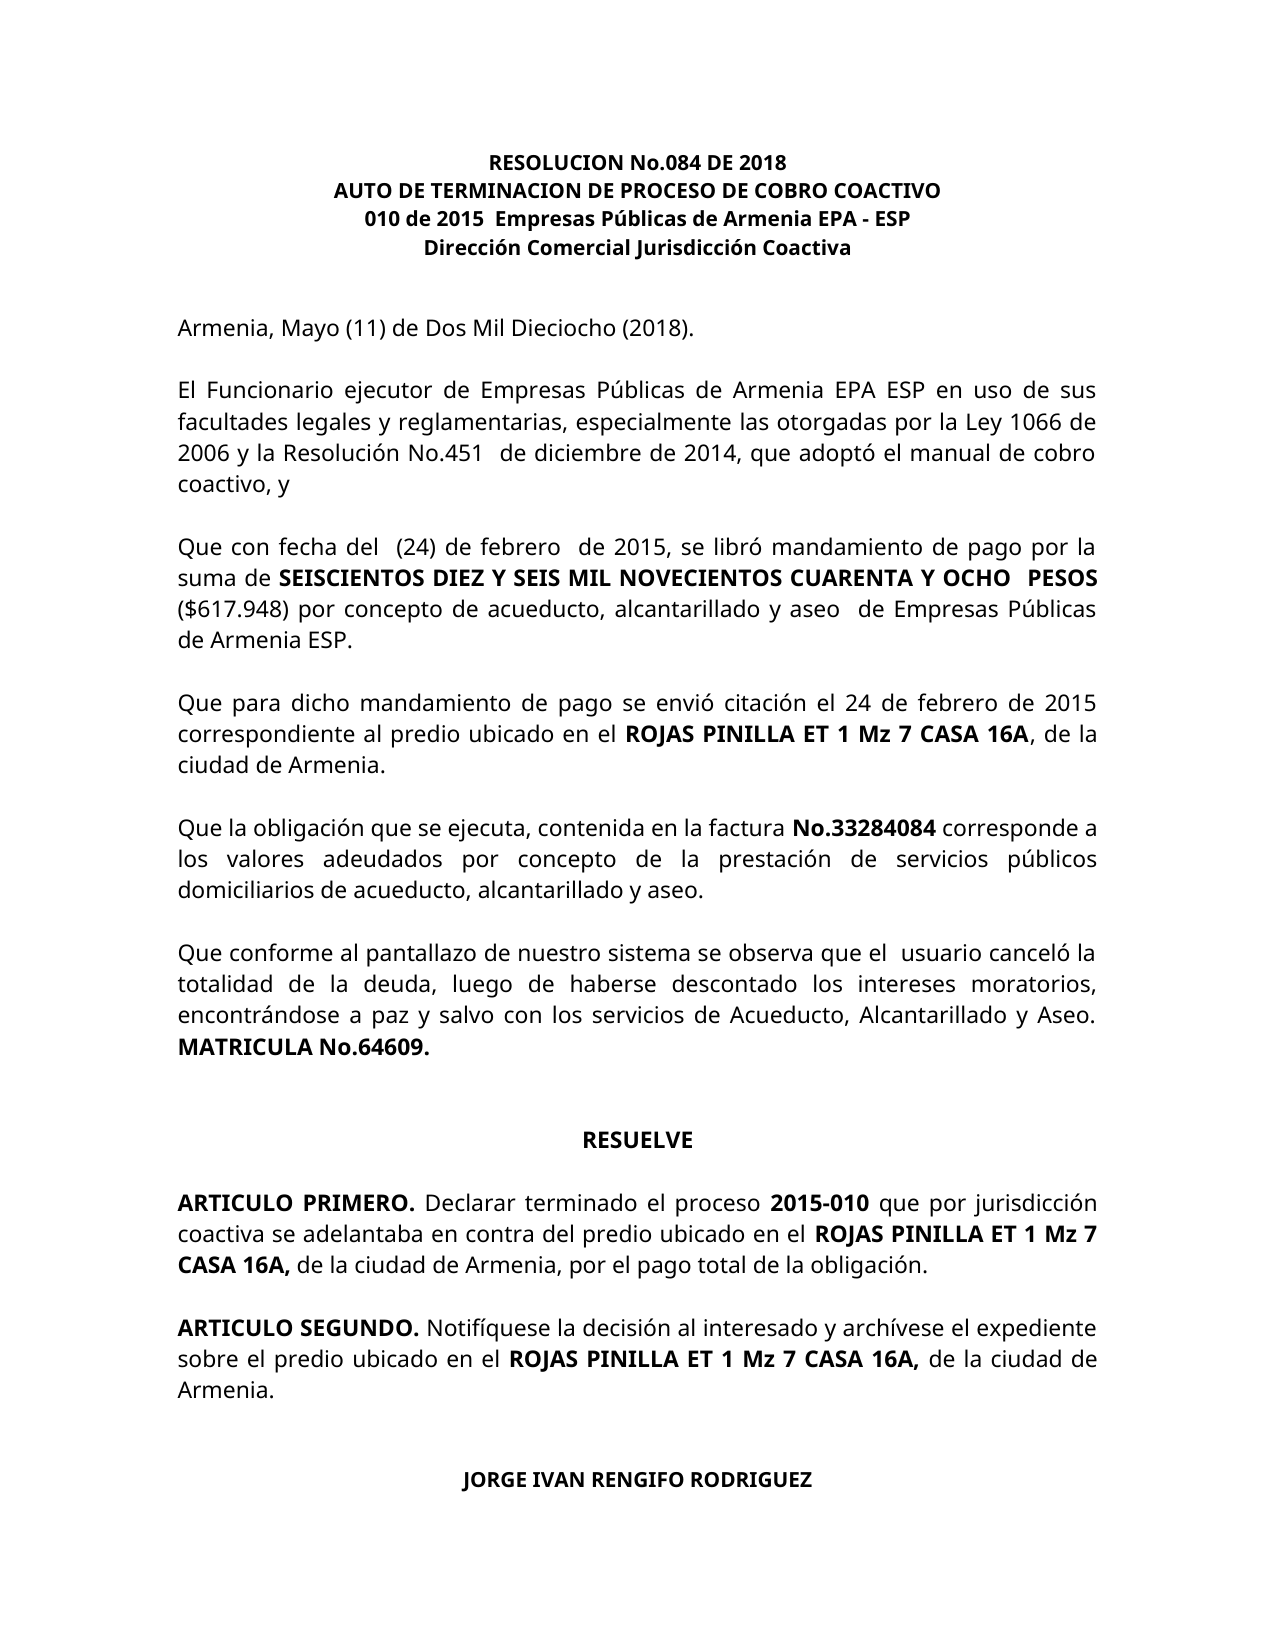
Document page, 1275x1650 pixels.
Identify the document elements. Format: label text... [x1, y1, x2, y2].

text RESUELVE [177, 1124, 1098, 1156]
text ARTICULO PRIMERO. Declarar terminado el proceso 2015-010 que por jurisdicción coactiva se adelantaba en contra del predio ubicado en el ROJAS PINILLA ET 1 Mz 7 CASA 16A, de la ciudad de Armenia, por el pago total de la obligación. [177, 1187, 1098, 1281]
text 010 de 2015 Empresas Públicas de Armenia EPA - ESP [177, 204, 1098, 233]
text RESOLUCION No.084 DE 2018 [177, 148, 1098, 176]
text JORGE IVAN RENGIFO RODRIGUEZ [177, 1465, 1098, 1494]
text Armenia, Mayo (11) de Dos Mil Dieciocho (2018). [177, 312, 1098, 343]
text AUTO DE TERMINACION DE PROCESO DE COBRO COACTIVO [177, 176, 1098, 204]
text Que la obligación que se ejecuta, contenida en la factura No.33284084 corresponde a los valores adeudados por concepto de la prestación de servicios públicos domiciliarios de acueducto, alcantarillado y aseo. [177, 812, 1098, 906]
text Que con fecha del (24) de febrero de 2015, se libró mandamiento de pago por la suma de SEISCIENTOS DIEZ Y SEIS MIL NOVECIENTOS CUARENTA Y OCHO PESOS ($617.948) por concepto de acueducto, alcantarillado y aseo de Empresas Públicas de Armenia ESP. [177, 531, 1098, 656]
text Que para dicho mandamiento de pago se envió citación el 24 de febrero de 2015 correspondiente al predio ubicado en el ROJAS PINILLA ET 1 Mz 7 CASA 16A, de la ciudad de Armenia. [177, 687, 1098, 781]
text ARTICULO SEGUNDO. Notifíquese la decisión al interesado y archívese el expediente sobre el predio ubicado en el ROJAS PINILLA ET 1 Mz 7 CASA 16A, de la ciudad de Armenia. [177, 1312, 1098, 1406]
text Dirección Comercial Jurisdicción Coactiva [177, 233, 1098, 261]
text Que conforme al pantallazo de nuestro sistema se observa que el usuario canceló la totalidad de la deuda, luego de haberse descontado los intereses moratorios, encontrándose a paz y salvo con los servicios de Acueducto, Alcantarillado y Aseo. MATRICULA No.64609. [177, 937, 1098, 1062]
text El Funcionario ejecutor de Empresas Públicas de Armenia EPA ESP en uso de sus facultades legales y reglamentarias, especialmente las otorgadas por la Ley 1066 de 2006 y la Resolución No.451 de diciembre de 2014, que adoptó el manual de cobro coactivo, y [177, 374, 1098, 499]
